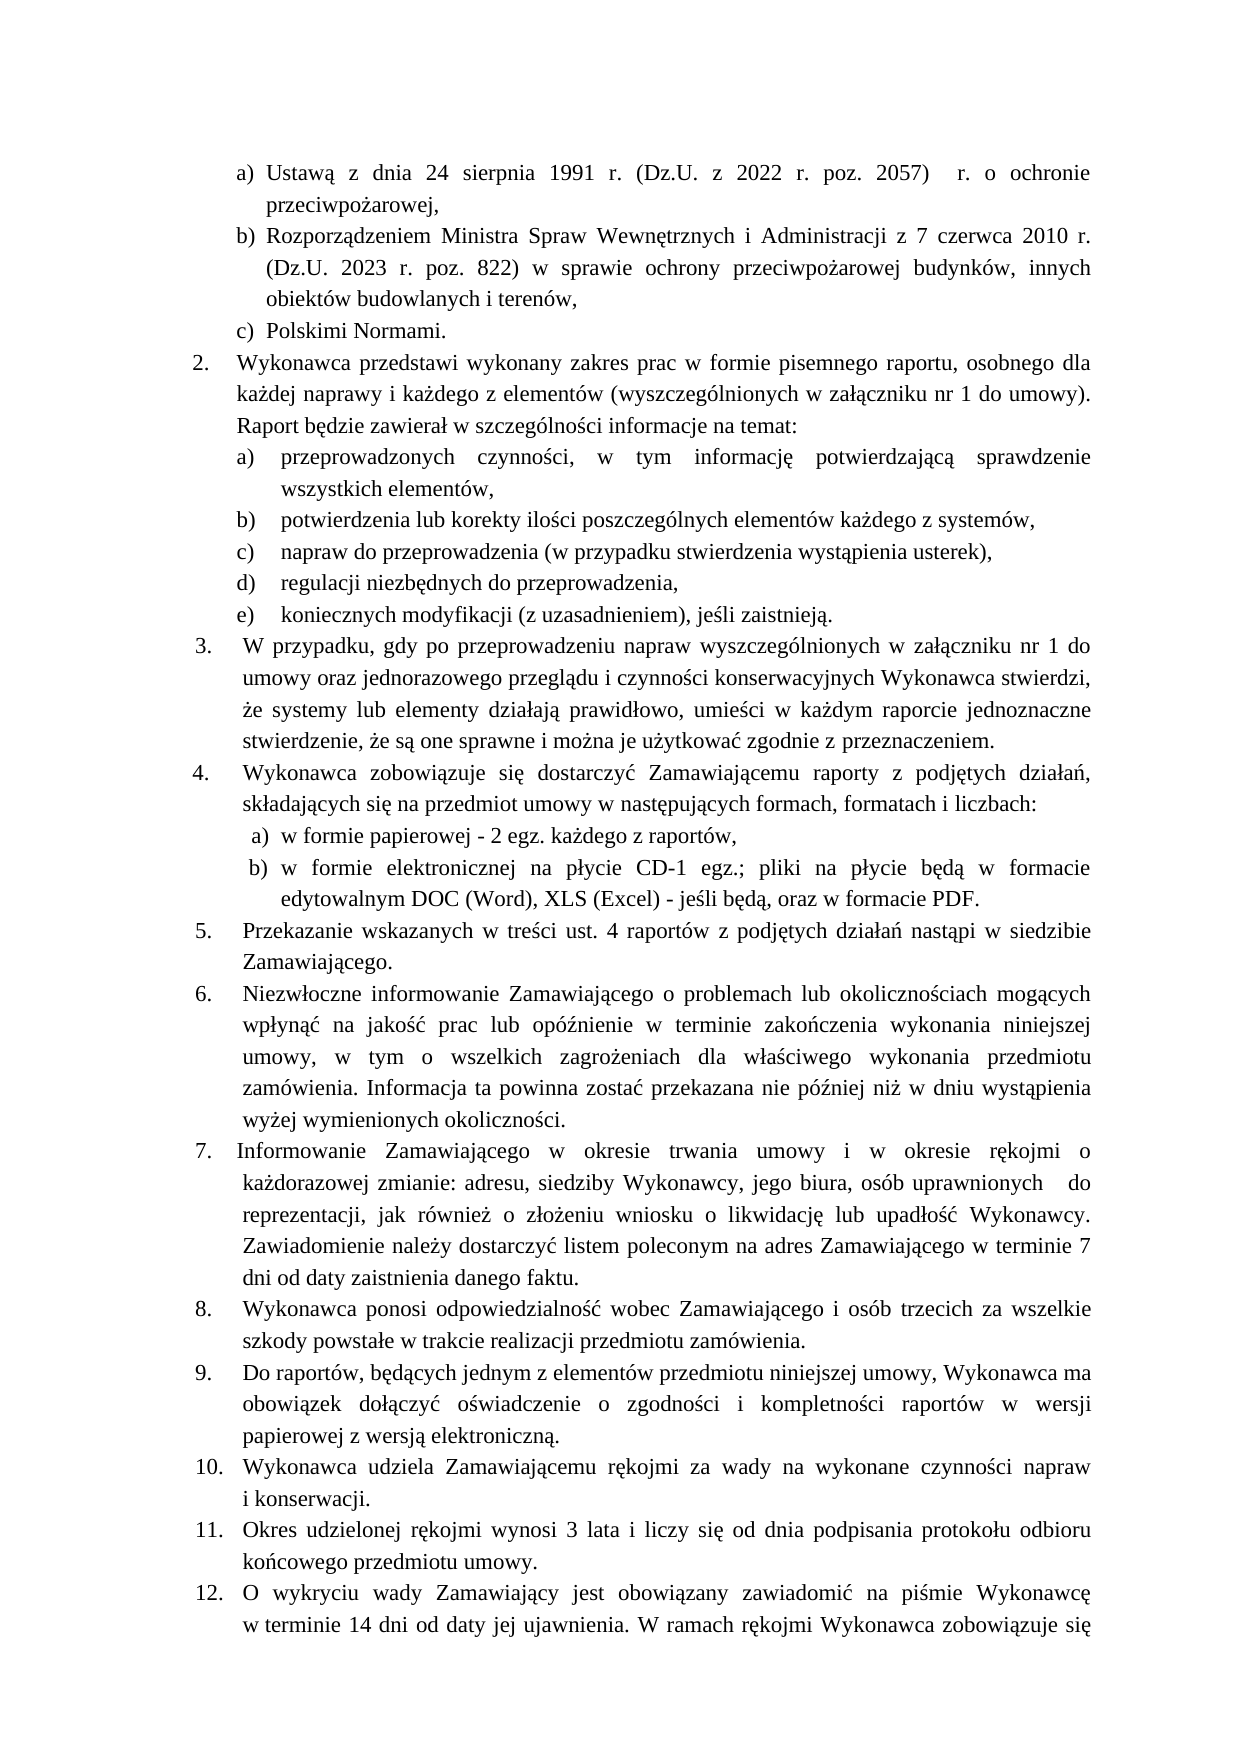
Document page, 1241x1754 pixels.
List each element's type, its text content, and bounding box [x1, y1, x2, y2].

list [195, 1579, 1092, 1637]
list Niezwłoczne informowanie Zamawiającego o problemach lub okolicznościach mogących wpłynąć na jakość prac lub opóźnienie w terminie zakończenia wykonania niniejszej umowy, w tym o wszelkich zagrożeniach dla właściwego wykonania przedmiotu zamówienia. Informacja ta powinna zostać przekazana nie później niż w dniu wystąpienia wyżej wymienionych okoliczności. [195, 980, 1092, 1132]
list W przypadku, gdy po przeprowadzeniu napraw wyszczególnionych w załączniku nr 1 do umowy oraz jednorazowego przeglądu i czynności konserwacyjnych Wykonawca stwierdzi, że systemy lub elementy działają prawidłowo, umieści w każdym raporcie jednoznaczne stwierdzenie, że są one sprawne i można je użytkować zgodnie z przeznaczeniem. [195, 633, 1092, 754]
list koniecznych modyfikacji (z uzasadnieniem), jeśli zaistnieją. [236, 601, 1092, 627]
list napraw do przeprowadzenia (w przypadku stwierdzenia wystąpienia usterek), [236, 538, 1092, 564]
list Polskimi Normami. [236, 317, 1092, 343]
list potwierdzenia lub korekty ilości poszczególnych elementów każdego z systemów, [236, 506, 1092, 533]
list Rozporządzeniem Ministra Spraw Wewnętrznych i Administracji z 7 czerwca 2010 r. (Dz.U. 2023 r. poz. 822) w sprawie ochrony przeciwpożarowej budynków, innych obiektów budowlanych i terenów, [236, 222, 1092, 312]
list Wykonawca udziela Zamawiającemu rękojmi za wady na wykonane czynności napraw i konserwacji. [195, 1453, 1092, 1511]
list Wykonawca przedstawi wykonany zakres prac w formie pisemnego raportu, osobnego dla każdej naprawy i każdego z elementów (wyszczególnionych w załączniku nr 1 do umowy). Raport będzie zawierał w szczególności informacje na temat: [192, 348, 1092, 438]
list Wykonawca ponosi odpowiedzialność wobec Zamawiającego i osób trzecich za wszelkie szkody powstałe w trakcie realizacji przedmiotu zamówienia. [195, 1295, 1092, 1353]
list Ustawą z dnia 24 sierpnia 1991 r. (Dz.U. z 2022 r. poz. 2057) r. o ochronie przeciwpożarowej, [236, 159, 1092, 217]
list regulacji niezbędnych do przeprowadzenia, [236, 569, 1092, 596]
list Okres udzielonej rękojmi wynosi 3 lata i liczy się od dnia podpisania protokołu odbioru końcowego przedmiotu umowy. [195, 1516, 1092, 1574]
list Informowanie Zamawiającego w okresie trwania umowy i w okresie rękojmi o każdorazowej zmianie: adresu, siedziby Wykonawcy, jego biura, osób uprawnionych do reprezentacji, jak również o złożeniu wniosku o likwidację lub upadłość Wykonawcy. Zawiadomienie należy dostarczyć listem poleconym na adres Zamawiającego w terminie 7 dni od daty zaistnienia danego faktu. [195, 1138, 1092, 1290]
list przeprowadzonych czynności, w tym informację potwierdzającą sprawdzenie wszystkich elementów, [236, 443, 1092, 501]
list Przekazanie wskazanych w treści ust. 4 raportów z podjętych działań nastąpi w siedzibie Zamawiającego. [195, 917, 1092, 974]
list w formie elektronicznej na płycie CD-1 egz.; pliki na płycie będą w formacie edytowalnym DOC (Word), XLS (Excel) - jeśli będą, oraz w formacie PDF. [249, 853, 1092, 911]
list w formie papierowej - 2 egz. każdego z raportów, [251, 822, 1092, 848]
list Do raportów, będących jednym z elementów przedmiotu niniejszej umowy, Wykonawca ma obowiązek dołączyć oświadczenie o zgodności i kompletności raportów w wersji papierowej z wersją elektroniczną. [195, 1358, 1092, 1448]
list Wykonawca zobowiązuje się dostarczyć Zamawiającemu raporty z podjętych działań, składających się na przedmiot umowy w następujących formach, formatach i liczbach: [192, 759, 1092, 817]
